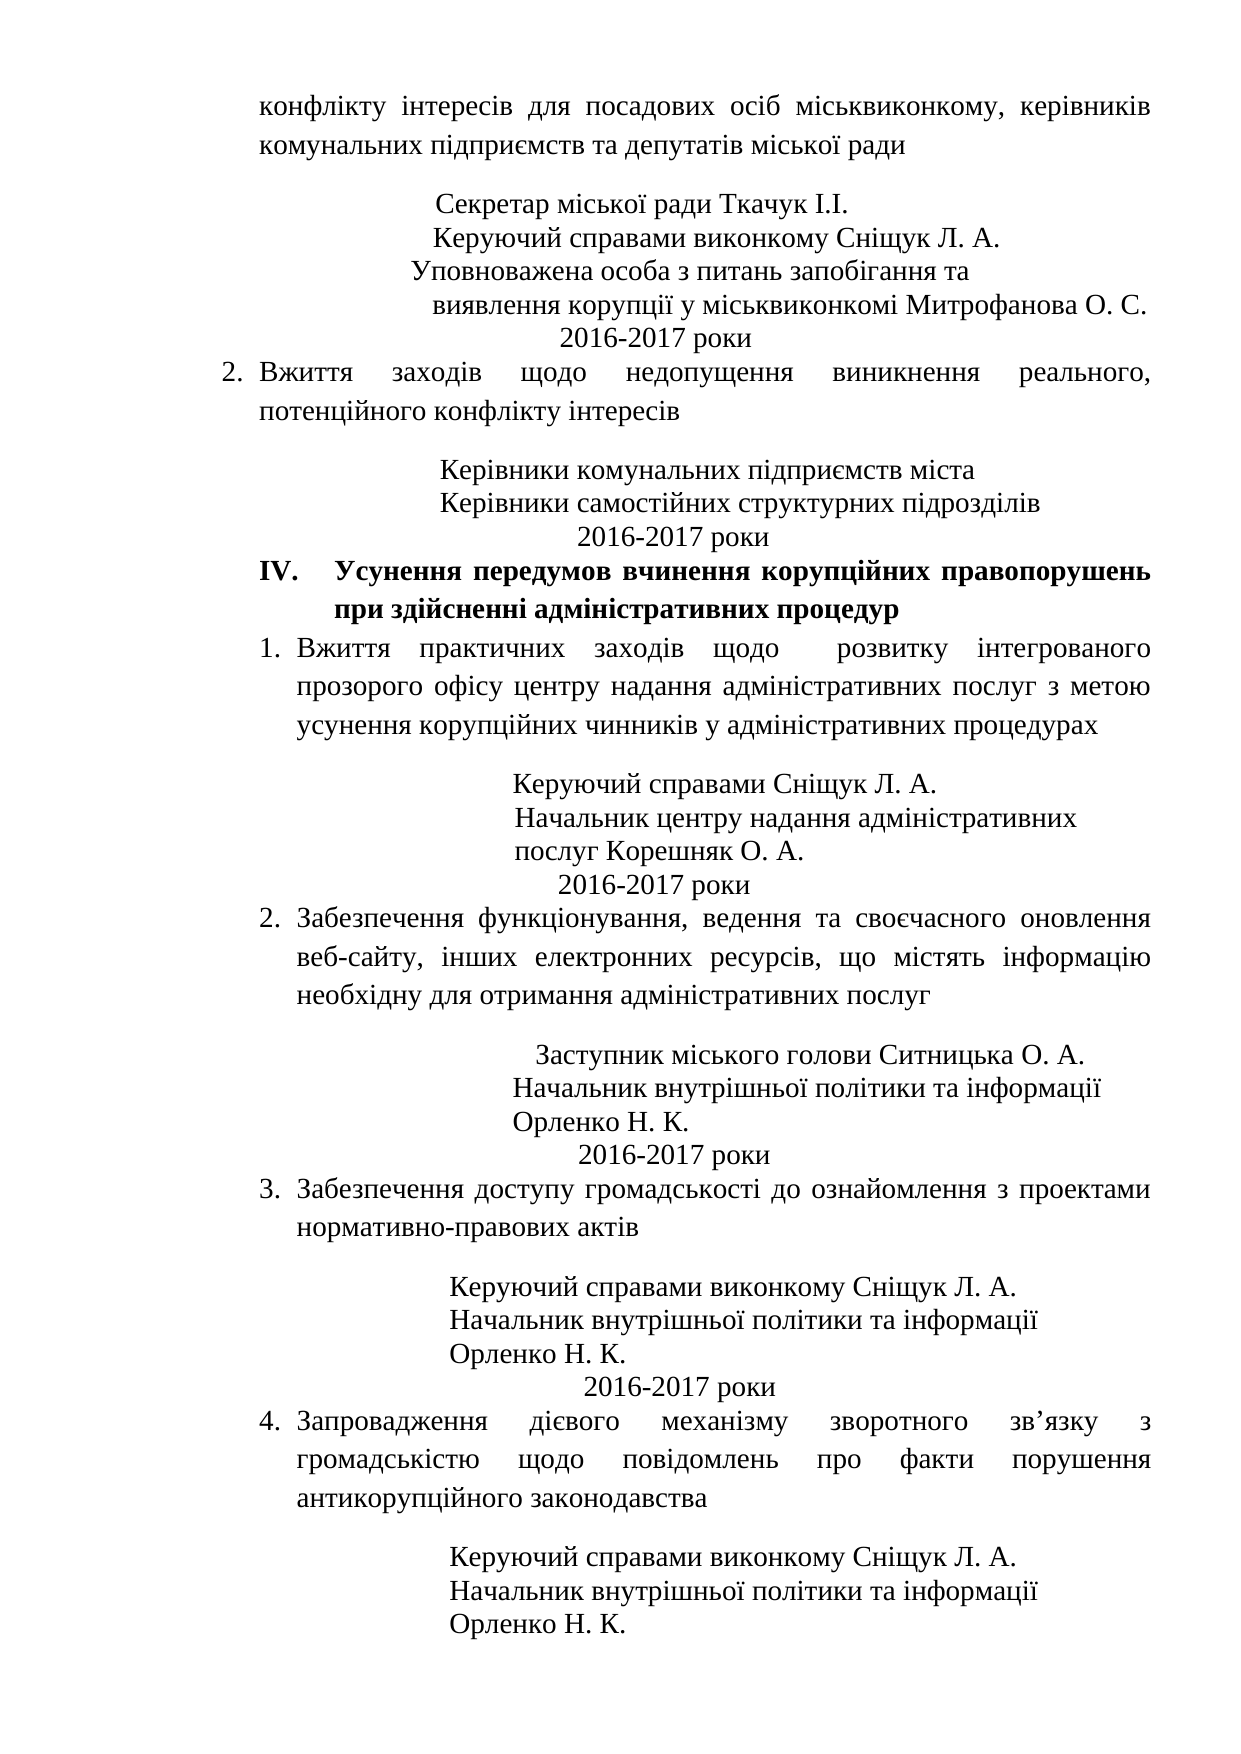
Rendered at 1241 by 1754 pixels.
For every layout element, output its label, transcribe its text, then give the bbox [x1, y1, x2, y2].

list Усунення передумов вчинення корупційних правопорушень при здійсненні адміністративних процедур [259, 553, 1152, 625]
text Уповноважена особа з питань запобігання та [148, 253, 1152, 287]
text 2016-2017 роки [148, 519, 1152, 553]
list Вжиття практичних заходів щодо розвитку інтегрованого прозорого офісу центру надання адміністративних послуг з метою усунення корупційних чинників у адміністративних процедурах [259, 630, 1152, 740]
text 2016-2017 роки [148, 321, 1152, 354]
text 2016-2017 роки [148, 1137, 1152, 1171]
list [221, 88, 1152, 161]
list Керуючий справами виконкому Сніщук Л. А. [223, 220, 1152, 253]
list Вжиття заходів щодо недопущення виникнення реального, потенційного конфлікту інтересів [221, 354, 1152, 426]
list Забезпечення функціонування, ведення та своєчасного оновлення веб-сайту, інших електронних ресурсів, що містять інформацію необхідну для отримання адміністративних послуг [259, 900, 1152, 1011]
text Начальник центру надання адміністративних [148, 800, 1152, 833]
text Начальник внутрішньої політики та інформації [148, 1573, 1152, 1607]
text 2016-2017 роки [148, 867, 1152, 900]
list Забезпечення доступу громадськості до ознайомлення з проектами нормативно-правових актів [259, 1171, 1152, 1243]
text Керівники комунальних підприємств міста [148, 452, 1152, 486]
text виявлення корупції у міськвиконкомі Митрофанова О. С. [148, 287, 1152, 321]
text Керівники самостійних структурних підрозділів [148, 486, 1152, 519]
text Начальник внутрішньої політики та інформації [148, 1302, 1152, 1336]
text Керуючий справами виконкому Сніщук Л. А. [148, 1539, 1152, 1573]
text Секретар міської ради Ткачук І.І. [148, 186, 1152, 220]
text Орленко Н. К. [148, 1104, 1152, 1137]
text Керуючий справами виконкому Сніщук Л. А. [148, 1269, 1152, 1302]
text послуг Корешняк О. А. [148, 833, 1152, 867]
text Начальник внутрішньої політики та інформації [148, 1070, 1152, 1104]
text Керуючий справами Сніщук Л. А. [148, 766, 1152, 800]
text Заступник міського голови Ситницька О. А. [148, 1037, 1152, 1070]
text Орленко Н. К. [148, 1336, 1152, 1369]
text 2016-2017 роки [148, 1369, 1152, 1403]
text Орленко Н. К. [148, 1607, 1152, 1640]
list Запровадження дієвого механізму зворотного зв’язку з громадськістю щодо повідомлень про факти порушення антикорупційного законодавства [259, 1403, 1152, 1514]
